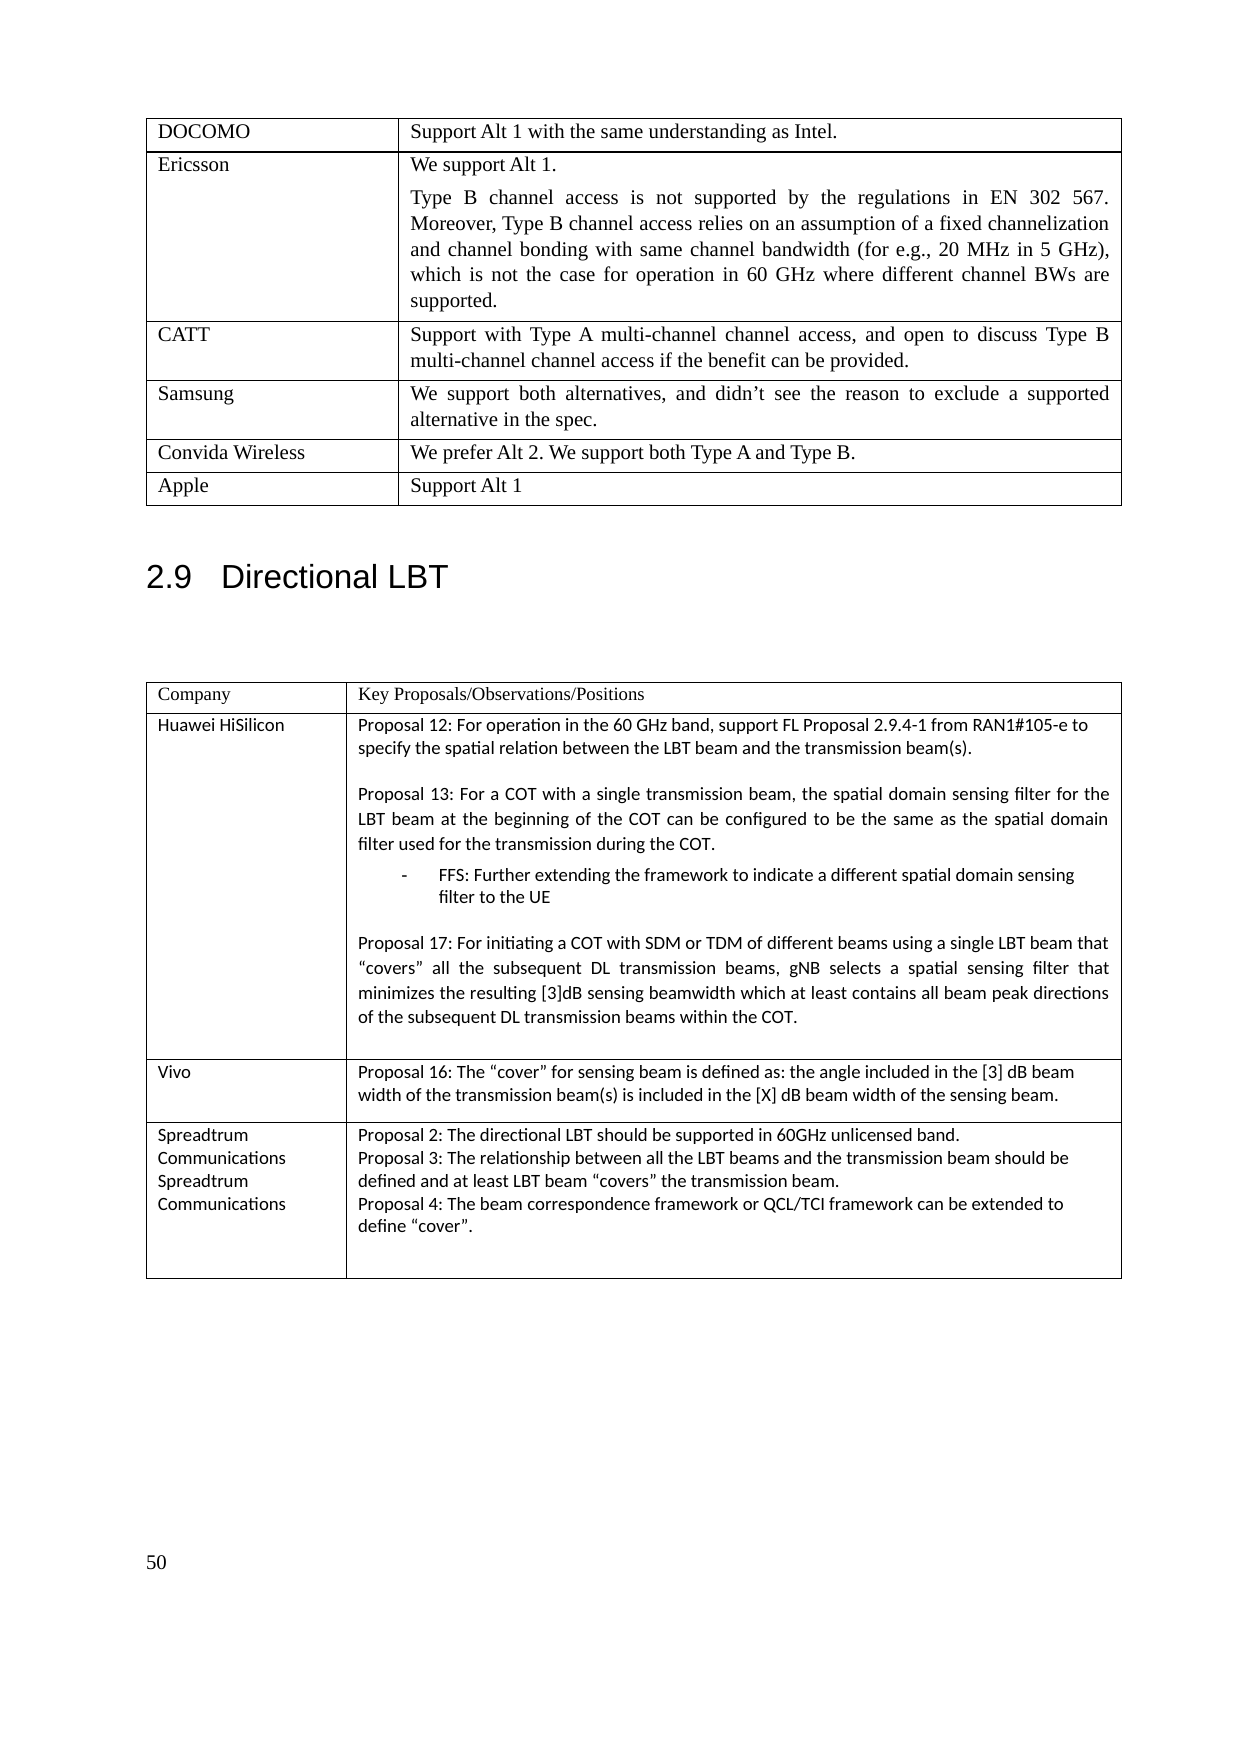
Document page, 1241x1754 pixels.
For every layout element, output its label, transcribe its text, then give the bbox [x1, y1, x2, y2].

table_cell Proposal 16: The “cover” for sensing beam is defined as: the angle included in the [3] dB beam width of the transmission beam(s) is included in the [X] dB beam width of the sensing beam. [347, 1060, 1121, 1122]
table_cell Spreadtrum Communications Spreadtrum Communications [147, 1123, 346, 1278]
table_cell We support Alt 1. Type B channel access is not supported by the regulations in EN 302 567. Moreover, Type B channel access relies on an assumption of a fixed channelization and channel bonding with same channel bandwidth (for e.g., 20 MHz in 5 GHz), which is not the case for operation in 60 GHz where different channel BWs are supported. [399, 153, 1121, 321]
table_cell Support with Type A multi-channel channel access, and open to discuss Type B multi-channel channel access if the benefit can be provided. [399, 322, 1121, 380]
table_cell Huawei HiSilicon [147, 714, 346, 1059]
table_cell Vivo [147, 1060, 346, 1122]
table_cell Support Alt 1 with the same understanding as Intel. [399, 119, 1121, 151]
table_cell Samsung [147, 381, 398, 439]
table_cell Proposal 12: For operation in the 60 GHz band, support FL Proposal 2.9.4-1 from RAN1#105-e to specify the spatial relation between the LBT beam and the transmission beam(s). Proposal 13: For a COT with a single transmission beam, the spatial domain sensing filter for the LBT beam at the beginning of the COT can be configured to be the same as the spatial domain filter used for the transmission during the COT. FFS: Further extending the framework to indicate a different spatial domain sensing filter to the UE Proposal 17: For initiating a COT with SDM or TDM of different beams using a single LBT beam that “covers” all the subsequent DL transmission beams, gNB selects a spatial sensing filter that minimizes the resulting [3]dB sensing beamwidth which at least contains all beam peak directions of the subsequent DL transmission beams within the COT. [347, 714, 1121, 1059]
table_cell We prefer Alt 2. We support both Type A and Type B. [399, 440, 1121, 472]
table_cell Support Alt 1 [399, 473, 1121, 505]
table_cell DOCOMO [147, 119, 398, 151]
table_header Key Proposals/Observations/Positions [347, 683, 1121, 713]
table_cell Proposal 2: The directional LBT should be supported in 60GHz unlicensed band. Proposal 3: The relationship between all the LBT beams and the transmission beam should be defined and at least LBT beam “covers” the transmission beam. Proposal 4: The beam correspondence framework or QCL/TCI framework can be extended to define “cover”. [347, 1123, 1121, 1278]
table_header Company [147, 683, 346, 713]
table_cell CATT [147, 322, 398, 380]
subtitle Directional LBT [146, 557, 1122, 596]
table_cell Ericsson [147, 153, 398, 321]
table_cell Apple [147, 473, 398, 505]
table_cell Convida Wireless [147, 440, 398, 472]
table_cell We support both alternatives, and didn’t see the reason to exclude a supported alternative in the spec. [399, 381, 1121, 439]
